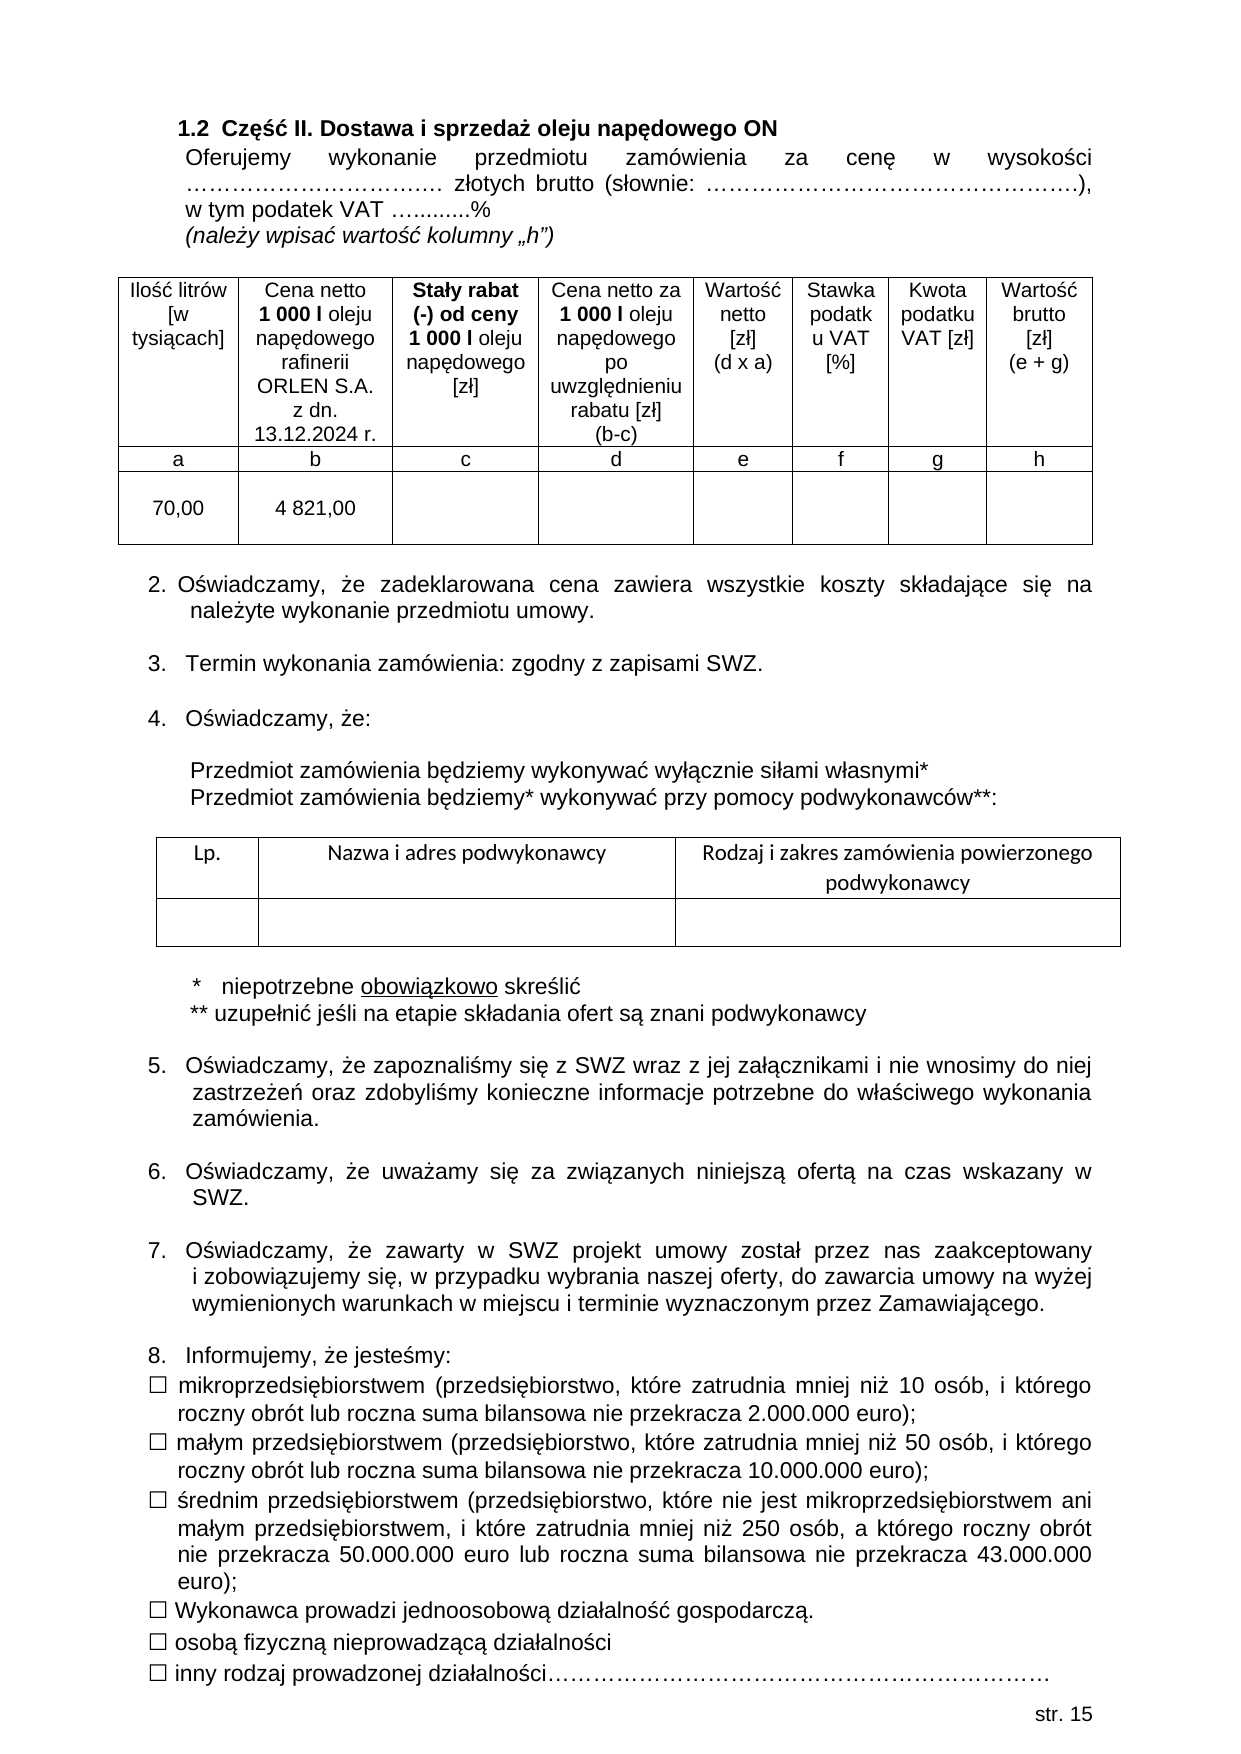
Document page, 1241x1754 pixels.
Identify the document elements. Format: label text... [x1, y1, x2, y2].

text małym przedsiębiorstwem (przedsiębiorstwo, które zatrudnia mniej niż 50 osób, i którego roczny obrót lub roczna suma bilansowa nie przekracza 10.000.000 euro); [148, 1426, 1092, 1484]
text mikroprzedsiębiorstwem (przedsiębiorstwo, które zatrudnia mniej niż 10 osób, i którego roczny obrót lub roczna suma bilansowa nie przekracza 2.000.000 euro); [148, 1369, 1092, 1426]
text inny rodzaj prowadzonej działalności………………………………………………………… [148, 1657, 1092, 1688]
list Informujemy, że jesteśmy: [148, 1342, 1092, 1369]
list ** uzupełnić jeśli na etapie składania ofert są znani podwykonawcy [190, 1000, 1092, 1026]
table_cell b [239, 447, 392, 471]
table_header Stawka podatku VAT [%] [793, 278, 888, 446]
table_cell [393, 472, 538, 543]
table_cell [157, 899, 258, 946]
table_cell d [539, 447, 693, 471]
table_header Ilość litrów [w tysiącach] [119, 278, 238, 446]
table_header Wartość brutto [zł] (e + g) [987, 278, 1092, 446]
list Oświadczamy, że zawarty w SWZ projekt umowy został przez nas zaakceptowany i zobowiązujemy się, w przypadku wybrania naszej oferty, do zawarcia umowy na wyżej wymienionych warunkach w miejscu i terminie wyznaczonym przez Zamawiającego. [148, 1237, 1092, 1316]
table_cell [539, 472, 693, 543]
table_cell a [119, 447, 238, 471]
table_header Lp. [157, 838, 258, 898]
text osobą fizyczną nieprowadzącą działalności [148, 1625, 1092, 1657]
table_cell [259, 899, 675, 946]
table_header Stały rabat (-) od ceny 1 000 l oleju napędowego [zł] [393, 278, 538, 446]
list Oświadczamy, że uważamy się za związanych niniejszą ofertą na czas wskazany w SWZ. [148, 1158, 1092, 1211]
table_header Nazwa i adres podwykonawcy [259, 838, 675, 898]
table_cell [987, 472, 1092, 543]
list Oferujemy wykonanie przedmiotu zamówienia za cenę w wysokości ………………………….… złotych brutto (słownie: ………………………………………….), w tym podatek VAT ….........% [185, 143, 1092, 222]
table_cell [793, 472, 888, 543]
table_cell 4 821,00 [239, 472, 392, 543]
table_header Kwota podatku VAT [zł] [889, 278, 986, 446]
table_cell e [694, 447, 792, 471]
list Oświadczamy, że zapoznaliśmy się z SWZ wraz z jej załącznikami i nie wnosimy do niej zastrzeżeń oraz zdobyliśmy konieczne informacje potrzebne do właściwego wykonania zamówienia. [148, 1052, 1092, 1131]
table_cell [676, 899, 1120, 946]
table_header Cena netto za 1 000 l oleju napędowego po uwzględnieniu rabatu [zł] (b-c) [539, 278, 693, 446]
table_cell f [793, 447, 888, 471]
list Oświadczamy, że: [148, 705, 1092, 731]
table_cell g [889, 447, 986, 471]
list Przedmiot zamówienia będziemy wykonywać wyłącznie siłami własnymi* [190, 757, 1092, 784]
list Oświadczamy, że zadeklarowana cena zawiera wszystkie koszty składające się na należyte wykonanie przedmiotu umowy. [148, 571, 1092, 624]
table_cell h [987, 447, 1092, 471]
table_cell [889, 472, 986, 543]
list Przedmiot zamówienia będziemy* wykonywać przy pomocy podwykonawców**: [190, 784, 1092, 810]
table_cell [694, 472, 792, 543]
table_header Rodzaj i zakres zamówienia powierzonego podwykonawcy [676, 838, 1120, 898]
table_cell c [393, 447, 538, 471]
text * niepotrzebne obowiązkowo skreślić [192, 973, 1092, 1000]
table_header Cena netto 1 000 l oleju napędowego rafinerii ORLEN S.A. z dn. 13.12.2024 r. [239, 278, 392, 446]
table_header Wartość netto [zł] (d x a) [694, 278, 792, 446]
list (należy wpisać wartość kolumny „h”) [185, 222, 1092, 249]
list Część II. Dostawa i sprzedaż oleju napędowego ON [177, 115, 1092, 141]
text Wykonawca prowadzi jednoosobową działalność gospodarczą. [148, 1594, 1092, 1625]
text średnim przedsiębiorstwem (przedsiębiorstwo, które nie jest mikroprzedsiębiorstwem ani małym przedsiębiorstwem, i które zatrudnia mniej niż 250 osób, a którego roczny obrót nie przekracza 50.000.000 euro lub roczna suma bilansowa nie przekracza 43.000.000 euro); [148, 1484, 1092, 1594]
list Termin wykonania zamówienia: zgodny z zapisami SWZ. [148, 650, 1092, 676]
table_cell 70,00 [119, 472, 238, 543]
